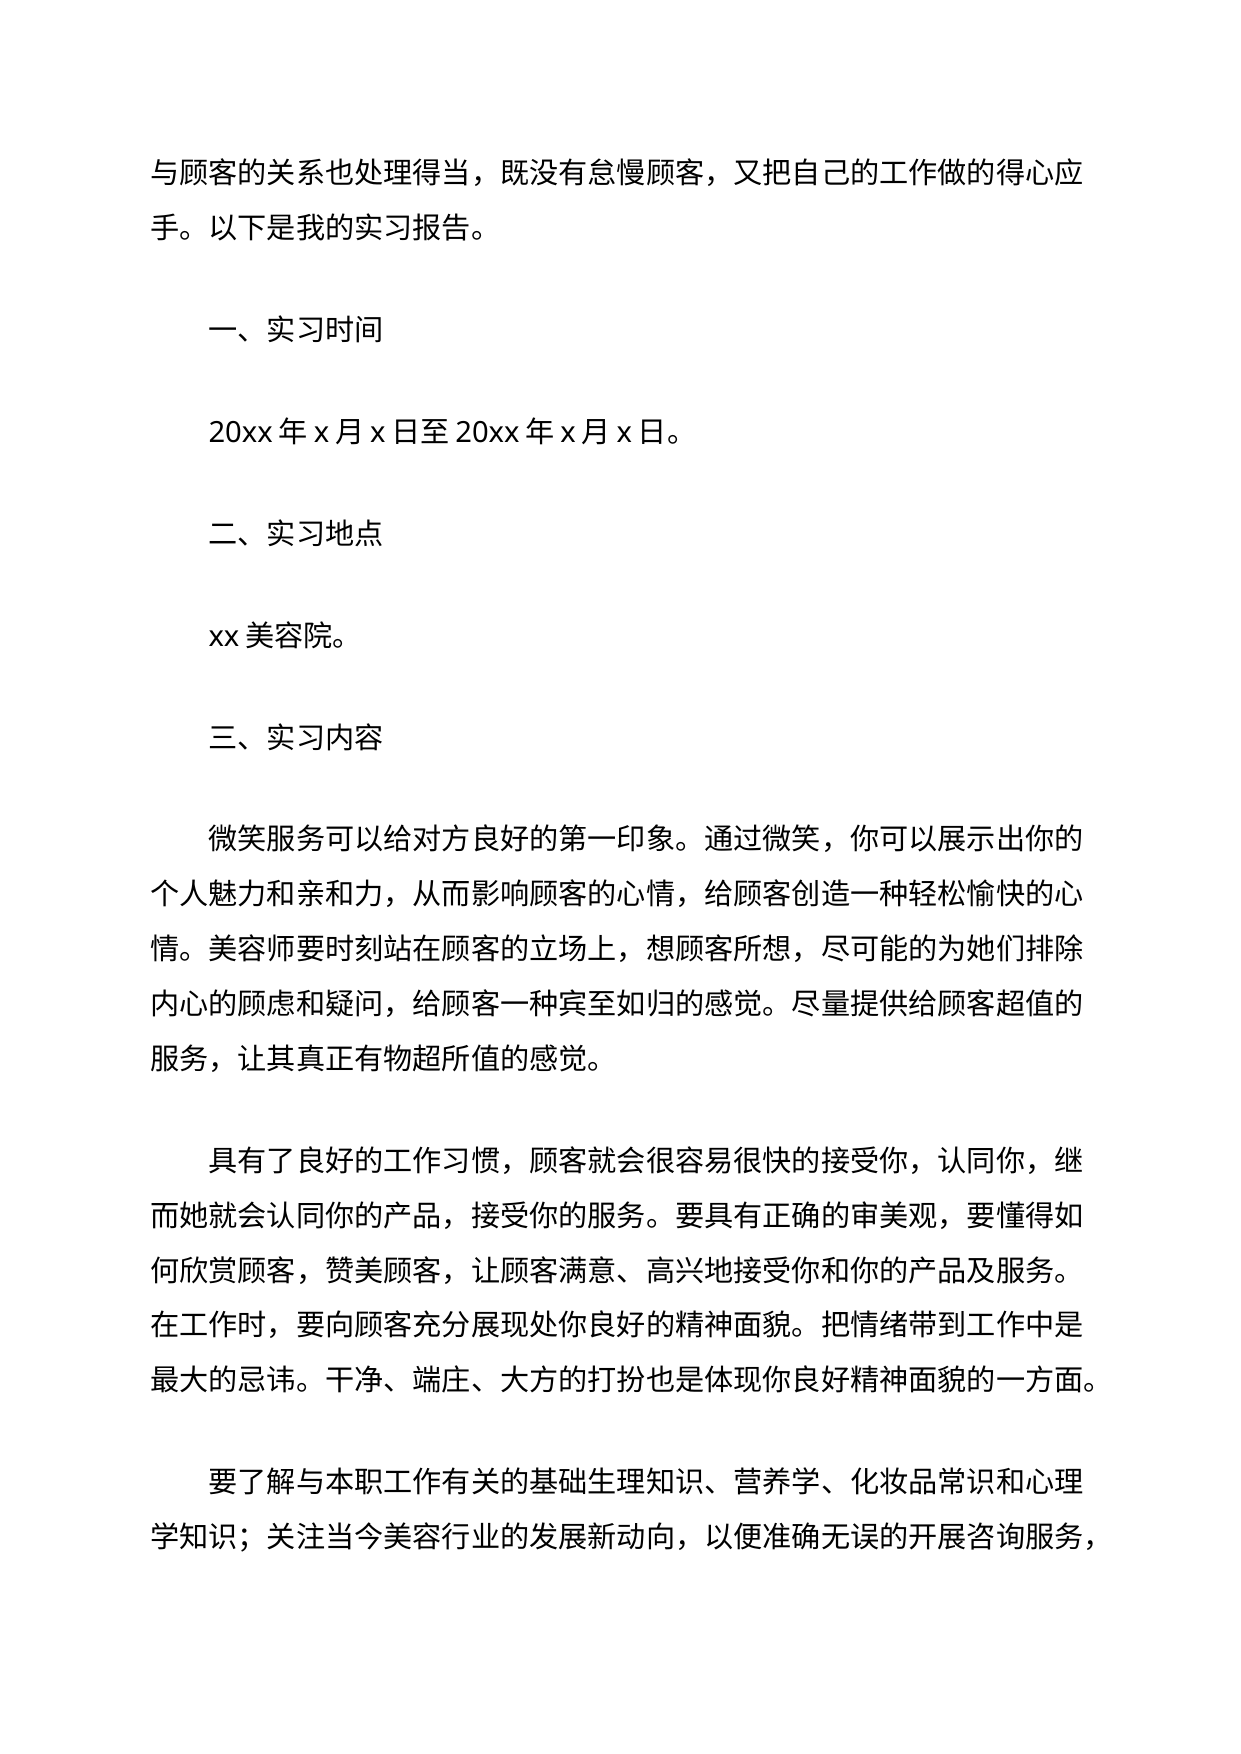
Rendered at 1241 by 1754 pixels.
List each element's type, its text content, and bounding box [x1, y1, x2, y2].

text 三、实习内容 [150, 714, 1090, 756]
text 具有了良好的工作习惯，顾客就会很容易很快的接受你，认同你，继而她就会认同你的产品，接受你的服务。要具有正确的审美观，要懂得如何欣赏顾客，赞美顾客，让顾客满意、高兴地接受你和你的产品及服务。在工作时，要向顾客充分展现处你良好的精神面貌。把情绪带到工作中是最大的忌讳。干净、端庄、大方的打扮也是体现你良好精神面貌的一方面。 [150, 1137, 1090, 1399]
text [150, 150, 1090, 247]
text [150, 1459, 1090, 1556]
text 20xx年x月x日至20xx年x月x日。 [150, 408, 1090, 451]
text 二、实习地点 [150, 510, 1090, 553]
text 微笑服务可以给对方良好的第一印象。通过微笑，你可以展示出你的个人魅力和亲和力，从而影响顾客的心情，给顾客创造一种轻松愉快的心情。美容师要时刻站在顾客的立场上，想顾客所想，尽可能的为她们排除内心的顾虑和疑问，给顾客一种宾至如归的感觉。尽量提供给顾客超值的服务，让其真正有物超所值的感觉。 [150, 816, 1090, 1078]
text xx美容院。 [150, 612, 1090, 654]
text 一、实习时间 [150, 307, 1090, 349]
